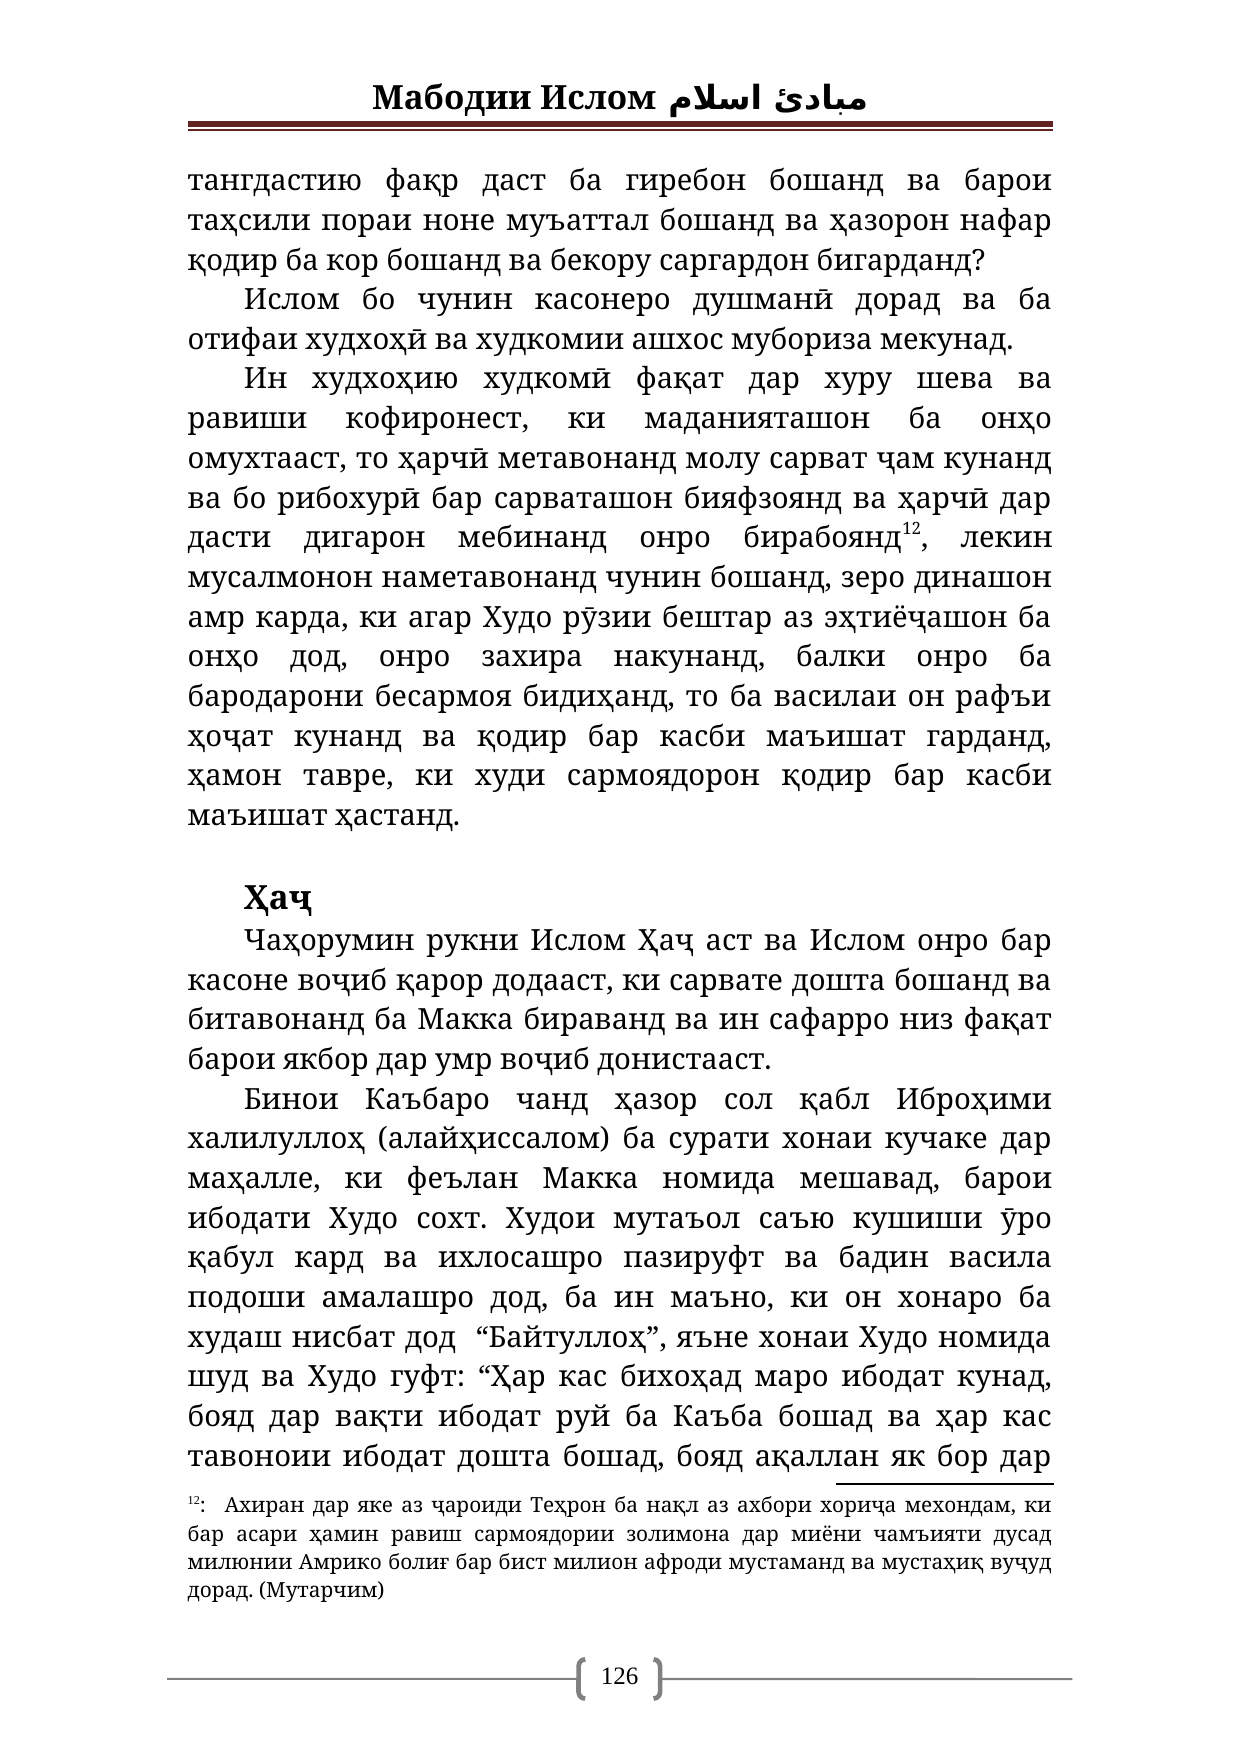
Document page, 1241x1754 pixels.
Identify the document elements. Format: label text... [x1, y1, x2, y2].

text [187, 159, 1053, 278]
text Чаҳорумин рукни Ислом Ҳаҷ аст ва Ислом онро бар касоне воҷиб қарор додааст, ки сарвате дошта бошанд ва битавонанд ба Макка бираванд ва ин сафарро низ фақат барои якбор дар умр воҷиб донистааст. [187, 919, 1053, 1078]
text Ин худхоҳию худкомӣ фақат дар хуру шева ва равиши кофиронест, ки маданияташон ба онҳо омухтааст, то ҳарчӣ метавонанд молу сарват ҷам кунанд ва бо рибохурӣ бар сарваташон бияфзоянд ва ҳарчӣ дар дасти дигарон мебинанд онро бирабоянд, лекин мусалмонон наметавонанд чунин бошанд, зеро динашон амр карда, ки агар Худо рӯзии бештар аз эҳтиёҷашон ба онҳо дод, онро захира накунанд, балки онро ба бародарони бесармоя бидиҳанд, то ба василаи он рафъи ҳоҷат кунанд ва қодир бар касби маъишат гарданд, ҳамон тавре, ки худи сармоядорон қодир бар касби маъишат ҳастанд. [187, 358, 1053, 834]
text Ҳаҷ [187, 874, 1053, 919]
text Ислом бо чунин касонеро душманӣ дорад ва ба отифаи худхоҳӣ ва худкомии ашхос мубориза мекунад. [187, 278, 1053, 358]
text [187, 1078, 1053, 1475]
